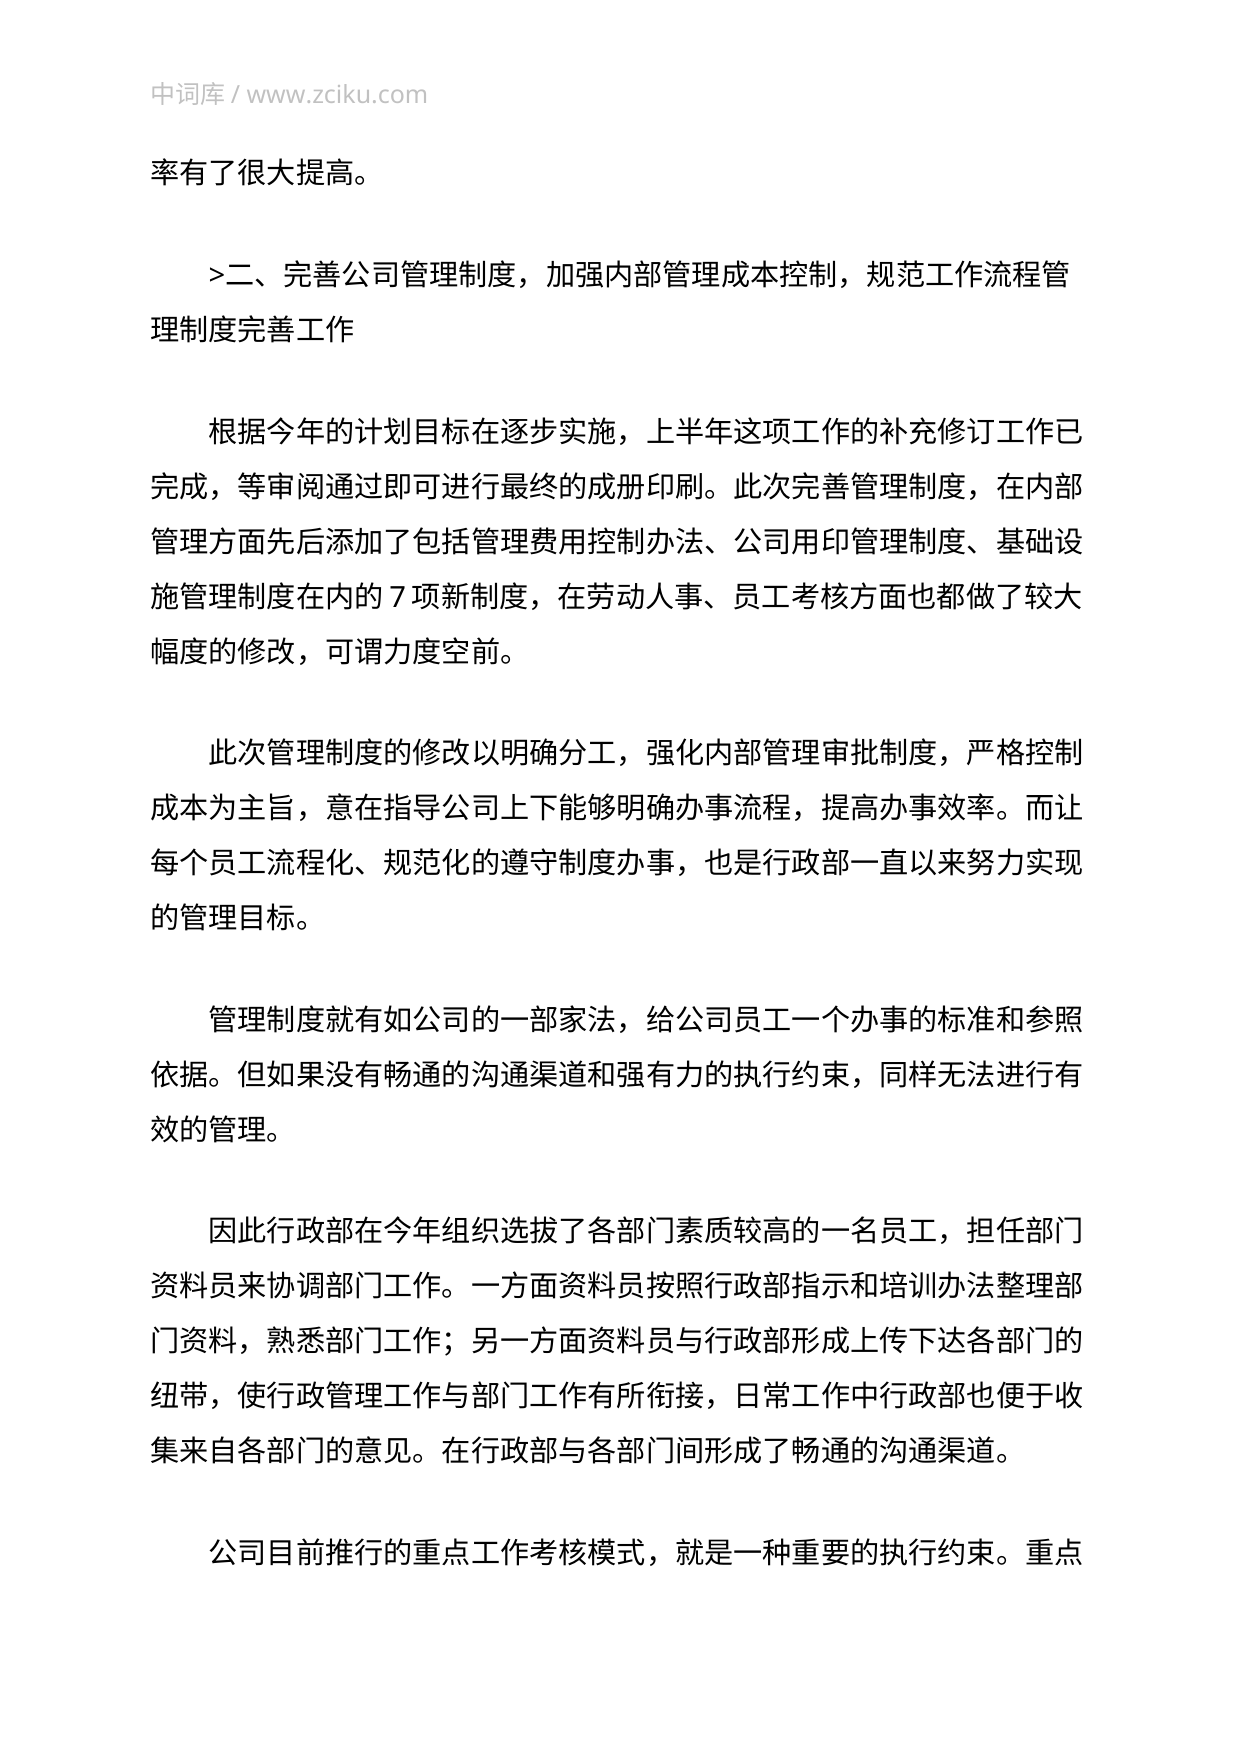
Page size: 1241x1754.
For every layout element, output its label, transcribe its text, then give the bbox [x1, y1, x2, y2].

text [150, 1529, 1090, 1572]
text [150, 150, 1090, 192]
text 根据今年的计划目标在逐步实施，上半年这项工作的补充修订工作已完成，等审阅通过即可进行最终的成册印刷。此次完善管理制度，在内部管理方面先后添加了包括管理费用控制办法、公司用印管理制度、基础设施管理制度在内的7项新制度，在劳动人事、员工考核方面也都做了较大幅度的修改，可谓力度空前。 [150, 408, 1090, 671]
text 此次管理制度的修改以明确分工，强化内部管理审批制度，严格控制成本为主旨，意在指导公司上下能够明确办事流程，提高办事效率。而让每个员工流程化、规范化的遵守制度办事，也是行政部一直以来努力实现的管理目标。 [150, 730, 1090, 937]
text 管理制度就有如公司的一部家法，给公司员工一个办事的标准和参照依据。但如果没有畅通的沟通渠道和强有力的执行约束，同样无法进行有效的管理。 [150, 996, 1090, 1148]
text 因此行政部在今年组织选拔了各部门素质较高的一名员工，担任部门资料员来协调部门工作。一方面资料员按照行政部指示和培训办法整理部门资料，熟悉部门工作；另一方面资料员与行政部形成上传下达各部门的纽带，使行政管理工作与部门工作有所衔接，日常工作中行政部也便于收集来自各部门的意见。在行政部与各部门间形成了畅通的沟通渠道。 [150, 1208, 1090, 1470]
text >二、完善公司管理制度，加强内部管理成本控制，规范工作流程管理制度完善工作 [150, 252, 1090, 349]
